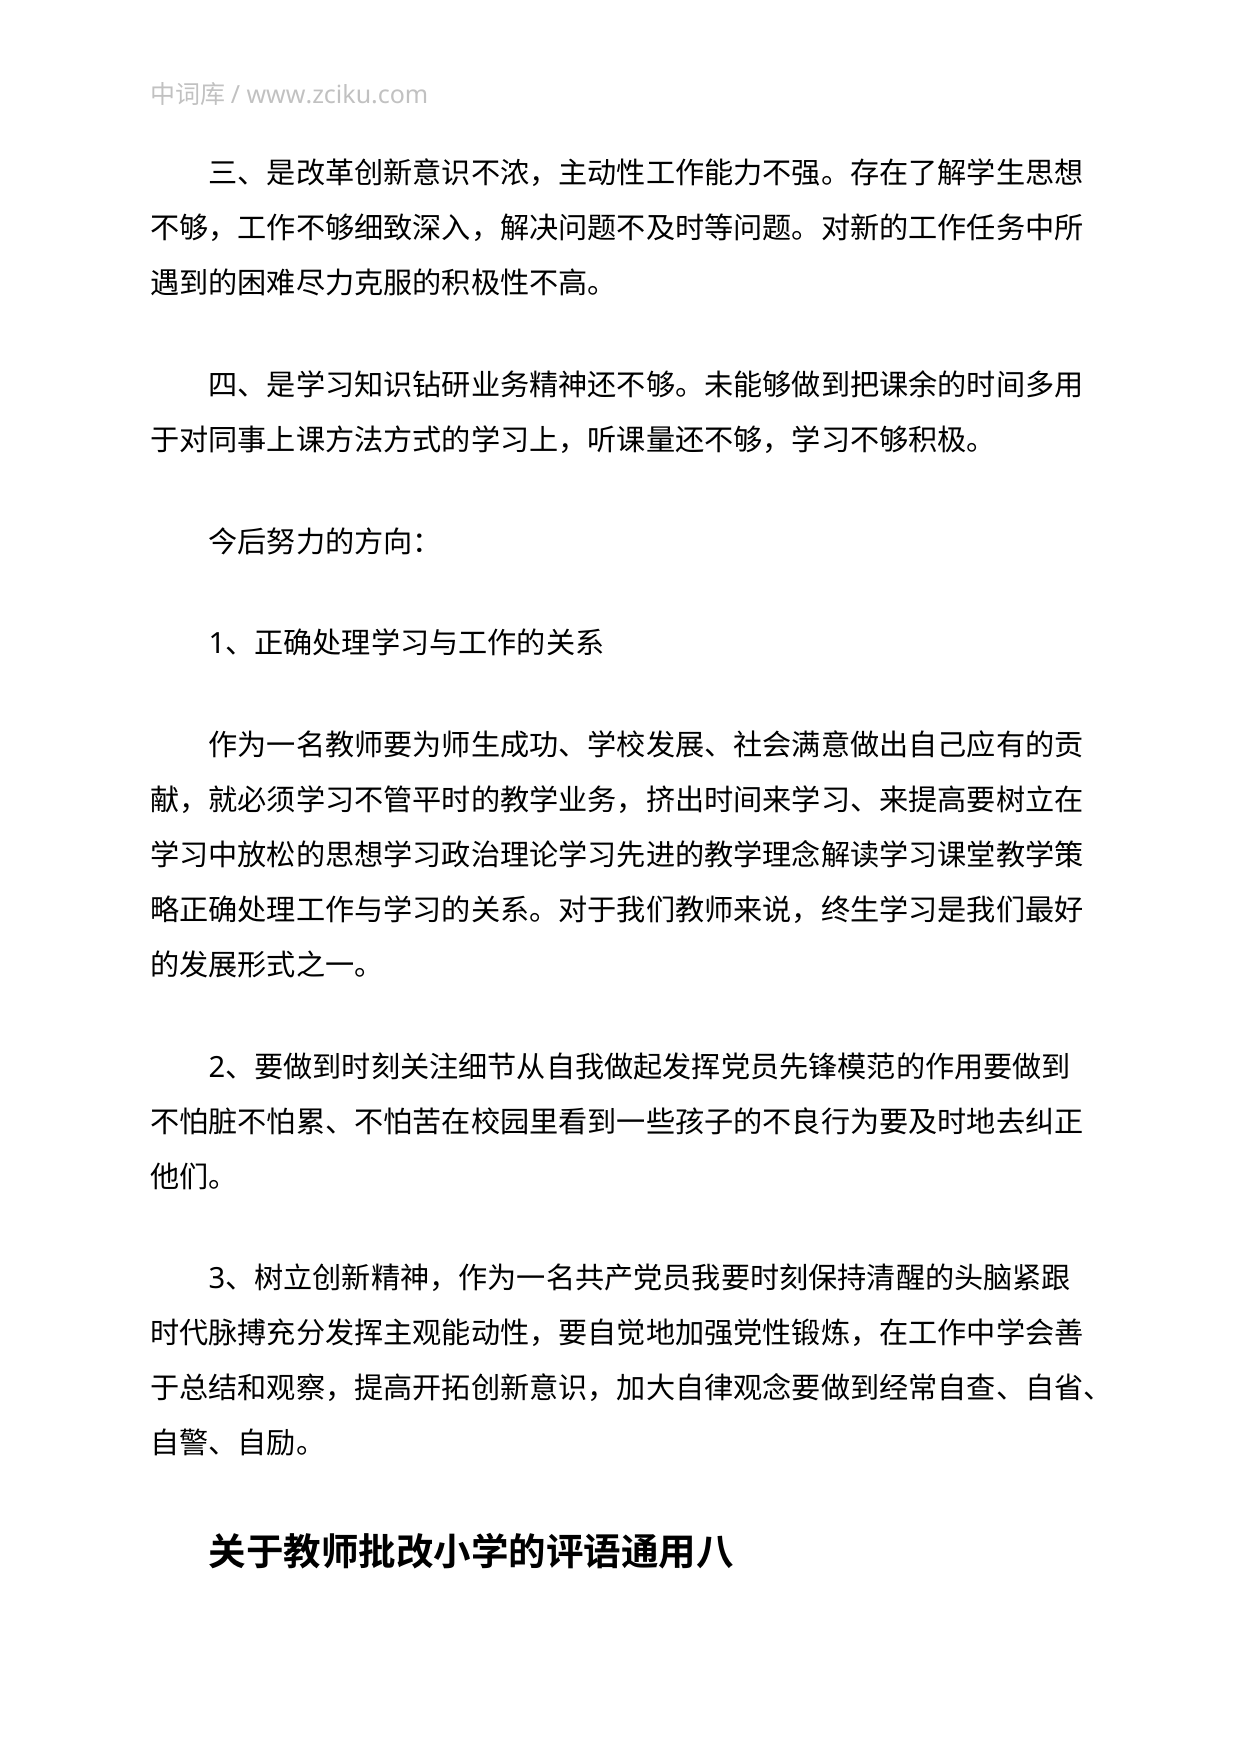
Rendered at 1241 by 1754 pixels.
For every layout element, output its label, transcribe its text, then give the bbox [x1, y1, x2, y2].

text 四、是学习知识钻研业务精神还不够。未能够做到把课余的时间多用于对同事上课方法方式的学习上，听课量还不够，学习不够积极。 [150, 362, 1090, 459]
text 今后努力的方向： [150, 518, 1090, 561]
text 关于教师批改小学的评语通用八 [150, 1522, 1090, 1576]
text 2、要做到时刻关注细节从自我做起发挥党员先锋模范的作用要做到不怕脏不怕累、不怕苦在校园里看到一些孩子的不良行为要及时地去纠正他们。 [150, 1043, 1090, 1196]
text 作为一名教师要为师生成功、学校发展、社会满意做出自己应有的贡献，就必须学习不管平时的教学业务，挤出时间来学习、来提高要树立在学习中放松的思想学习政治理论学习先进的教学理念解读学习课堂教学策略正确处理工作与学习的关系。对于我们教师来说，终生学习是我们最好的发展形式之一。 [150, 722, 1090, 984]
text 三、是改革创新意识不浓，主动性工作能力不强。存在了解学生思想不够，工作不够细致深入，解决问题不及时等问题。对新的工作任务中所遇到的困难尽力克服的积极性不高。 [150, 150, 1090, 302]
text 1、正确处理学习与工作的关系 [150, 620, 1090, 662]
text 3、树立创新精神，作为一名共产党员我要时刻保持清醒的头脑紧跟时代脉搏充分发挥主观能动性，要自觉地加强党性锻炼，在工作中学会善于总结和观察，提高开拓创新意识，加大自律观念要做到经常自查、自省、自警、自励。 [150, 1255, 1090, 1462]
